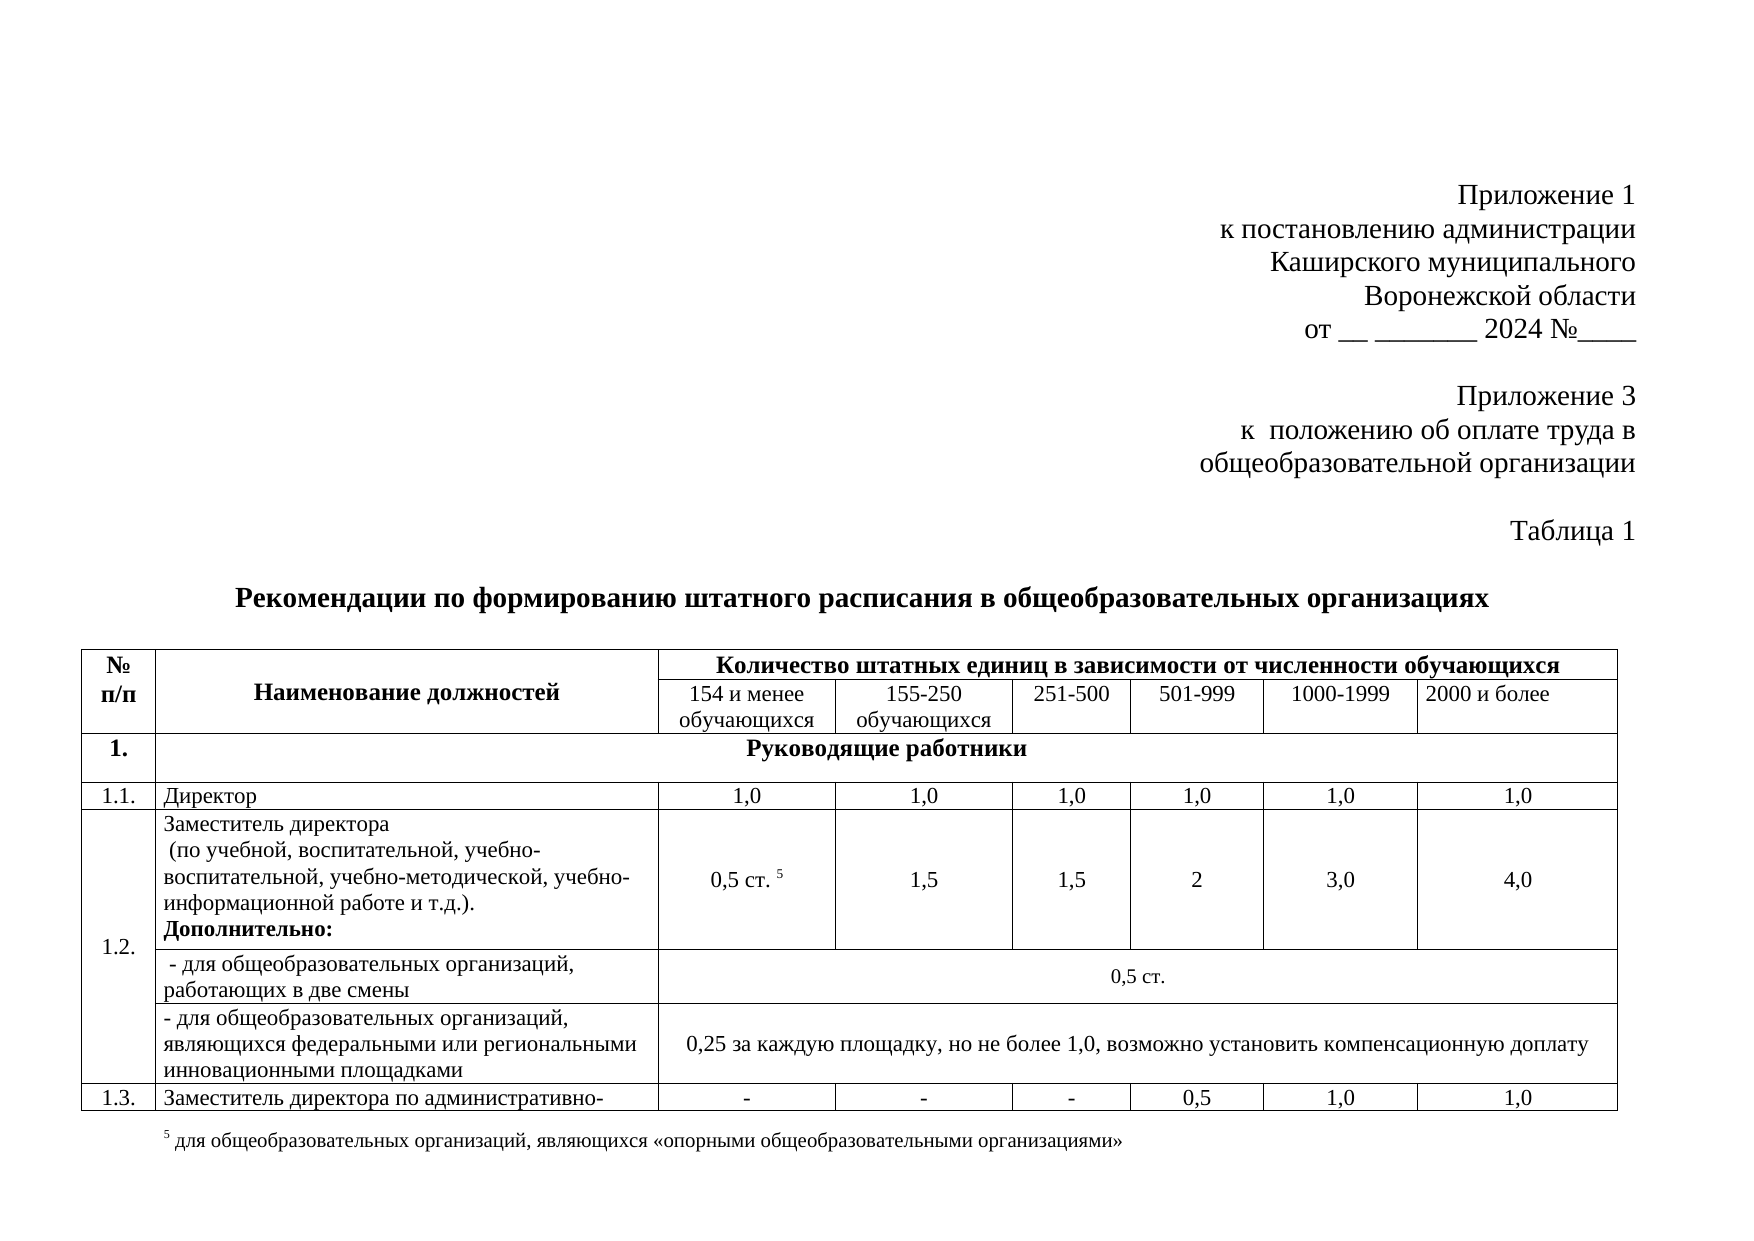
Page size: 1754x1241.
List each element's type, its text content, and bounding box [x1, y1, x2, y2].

text Воронежской области [89, 278, 1636, 311]
table_cell 0,25 за каждую площадку, но не более 1,0, возможно установить компенсационную доплату [659, 1004, 1617, 1083]
table_cell 251-500 [1013, 680, 1130, 732]
table_cell 1.3. [82, 1084, 155, 1110]
text Приложение 3 [89, 378, 1636, 412]
table_cell 1,0 [1264, 1084, 1417, 1110]
table_cell 1,0 [1418, 783, 1617, 809]
table_cell 4,0 [1418, 810, 1617, 949]
text Каширского муниципального [89, 244, 1636, 278]
table_cell - [836, 1084, 1012, 1110]
table_cell 1,0 [1131, 783, 1263, 809]
table_cell 1,5 [1013, 810, 1130, 949]
table_cell - для общеобразовательных организаций, работающих в две смены [156, 950, 658, 1003]
table_cell 1,5 [836, 810, 1012, 949]
table_cell - для общеобразовательных организаций, являющихся федеральными или региональными инновационными площадками [156, 1004, 658, 1083]
table_cell 3,0 [1264, 810, 1417, 949]
table_cell Заместитель директора (по учебной, воспитательной, учебно-воспитательной, учебно-методической, учебно-информационной работе и т.д.). Дополнительно: [156, 810, 658, 949]
table_cell Директор [156, 783, 658, 809]
table_cell 2000 и более [1418, 680, 1617, 732]
table_cell 1,0 [1013, 783, 1130, 809]
table_cell 2 [1131, 810, 1263, 949]
table_header Количество штатных единиц в зависимости от численности обучающихся [659, 650, 1617, 679]
table_cell 0,5 [1131, 1084, 1263, 1110]
text от __ _______ 2024 №____ [89, 311, 1636, 345]
table_cell 155-250 обучающихся [836, 680, 1012, 732]
table_cell 1. [82, 734, 155, 782]
table_cell 1,0 [1264, 783, 1417, 809]
text Рекомендации по формированию штатного расписания в общеобразовательных организациях [89, 580, 1636, 613]
text Приложение 1 [89, 177, 1636, 211]
table_cell 1,0 [1418, 1084, 1617, 1110]
text к положению об оплате труда в общеобразовательной организации [1152, 412, 1636, 479]
table_cell - [1013, 1084, 1130, 1110]
text к постановлению администрации [89, 211, 1636, 244]
table_cell 1.2. [82, 810, 155, 1083]
table_cell 154 и менее обучающихся [659, 680, 835, 732]
table_cell 501-999 [1131, 680, 1263, 732]
text Таблица 1 [89, 513, 1636, 546]
table_cell Заместитель директора по административно-хозяйственной работе [156, 1084, 658, 1110]
table_cell 1,0 [836, 783, 1012, 809]
table_cell 0,5 ст. [659, 950, 1617, 1003]
table_cell Руководящие работники [156, 734, 1617, 782]
table_cell 1000-1999 [1264, 680, 1417, 732]
table_cell 1.1. [82, 783, 155, 809]
table_header № п/п [82, 650, 155, 732]
table_cell - [659, 1084, 835, 1110]
table_header Наименование должностей [156, 650, 658, 732]
table_cell 1,0 [659, 783, 835, 809]
table_cell 0,5 ст. [659, 810, 835, 949]
